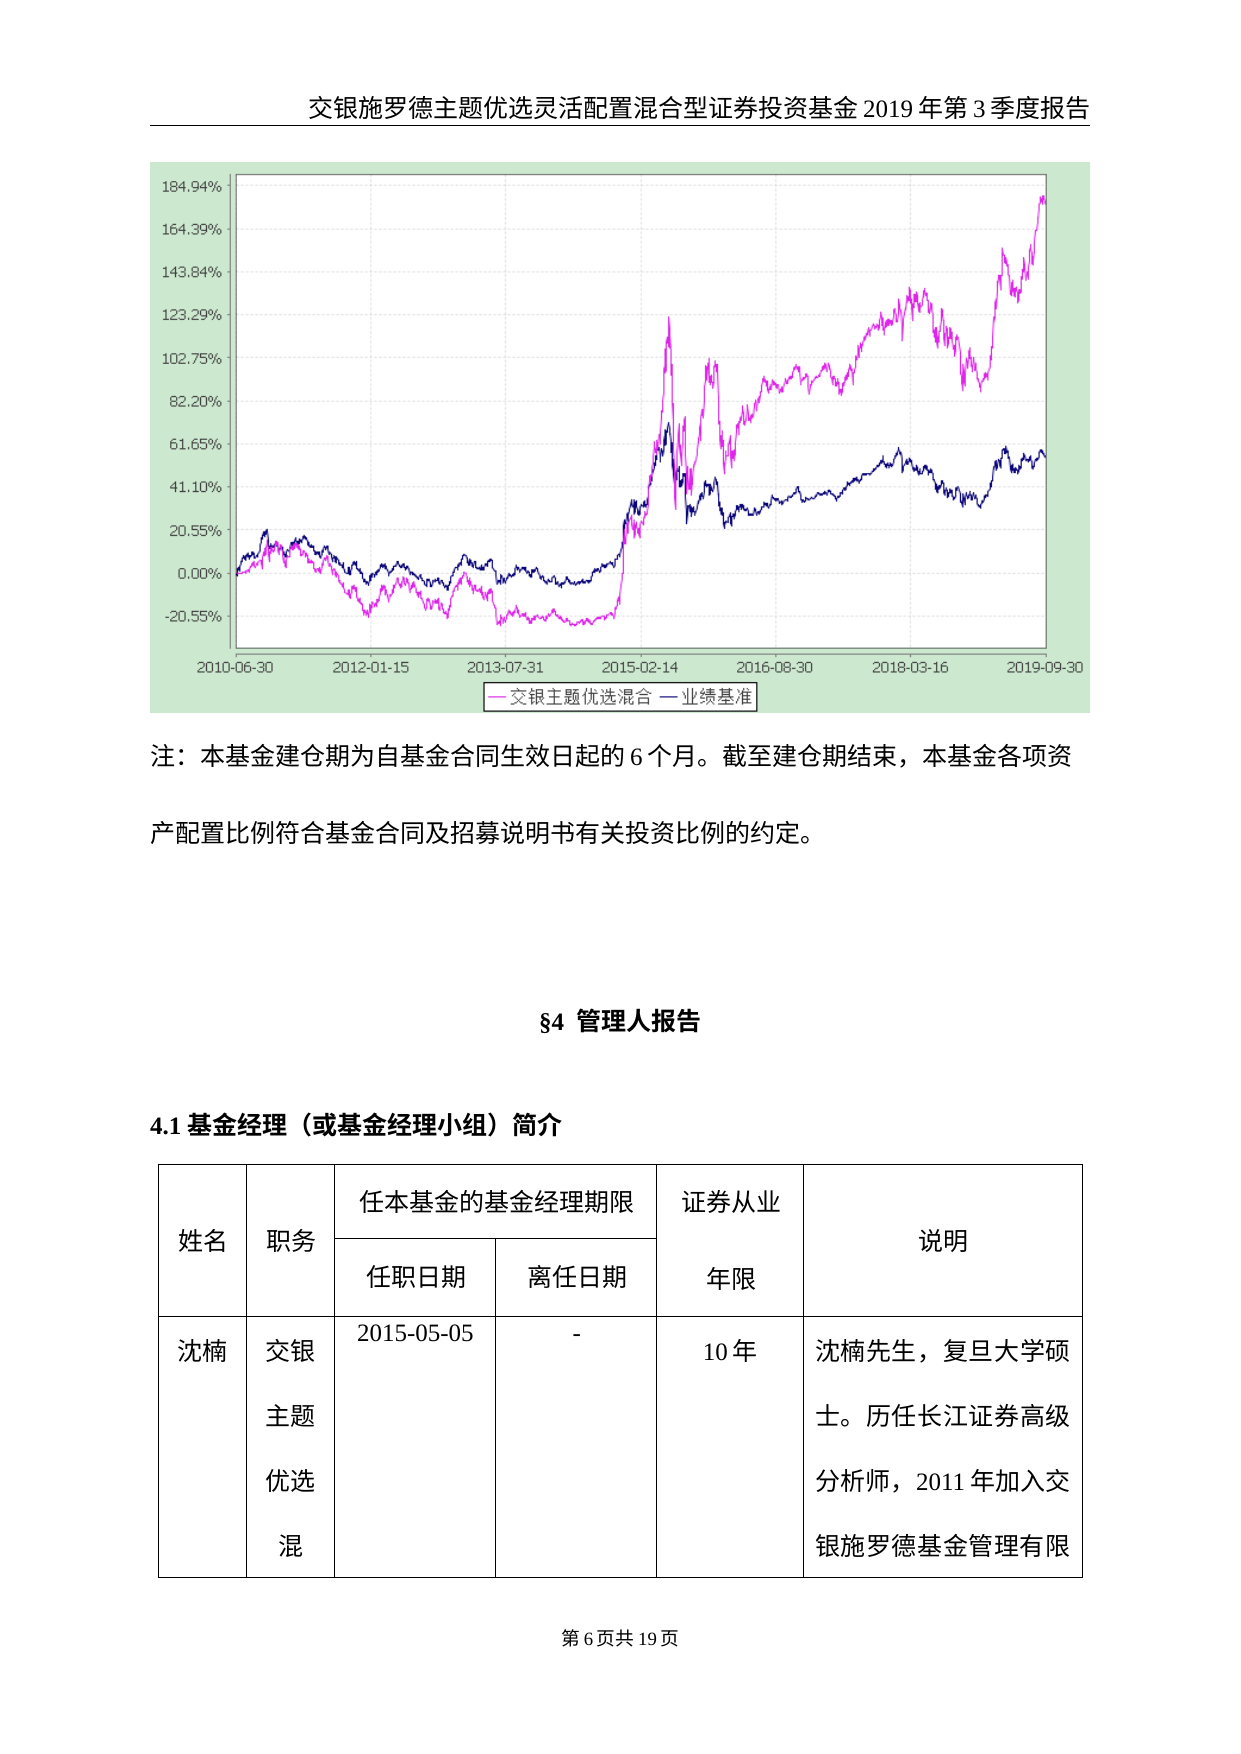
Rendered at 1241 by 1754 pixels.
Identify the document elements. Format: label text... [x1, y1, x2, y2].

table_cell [247, 1317, 334, 1577]
table_cell 沈楠 [159, 1317, 246, 1577]
picture [150, 162, 1091, 713]
text 注：本基金建仓期为自基金合同生效日起的6个月。截至建仓期结束，本基金各项资产配置比例符合基金合同及招募说明书有关投资比例的约定。 [150, 722, 1090, 864]
table_cell 2015-05-05 [335, 1317, 495, 1577]
table_header 证券从业年限 [657, 1165, 803, 1316]
text 4.1 基金经理（或基金经理小组）简介 [150, 1091, 1090, 1156]
table_cell 10年 [657, 1317, 803, 1577]
table_cell - [496, 1317, 656, 1577]
table_header 说明 [804, 1165, 1082, 1316]
table_header 姓名 [159, 1165, 246, 1316]
subtitle §4 管理人报告 [150, 987, 1090, 1052]
table_header 职务 [247, 1165, 334, 1316]
table_header 任本基金的基金经理期限 [335, 1165, 656, 1238]
table_cell 离任日期 [496, 1239, 656, 1316]
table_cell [804, 1317, 1082, 1577]
table_cell 任职日期 [335, 1239, 495, 1316]
